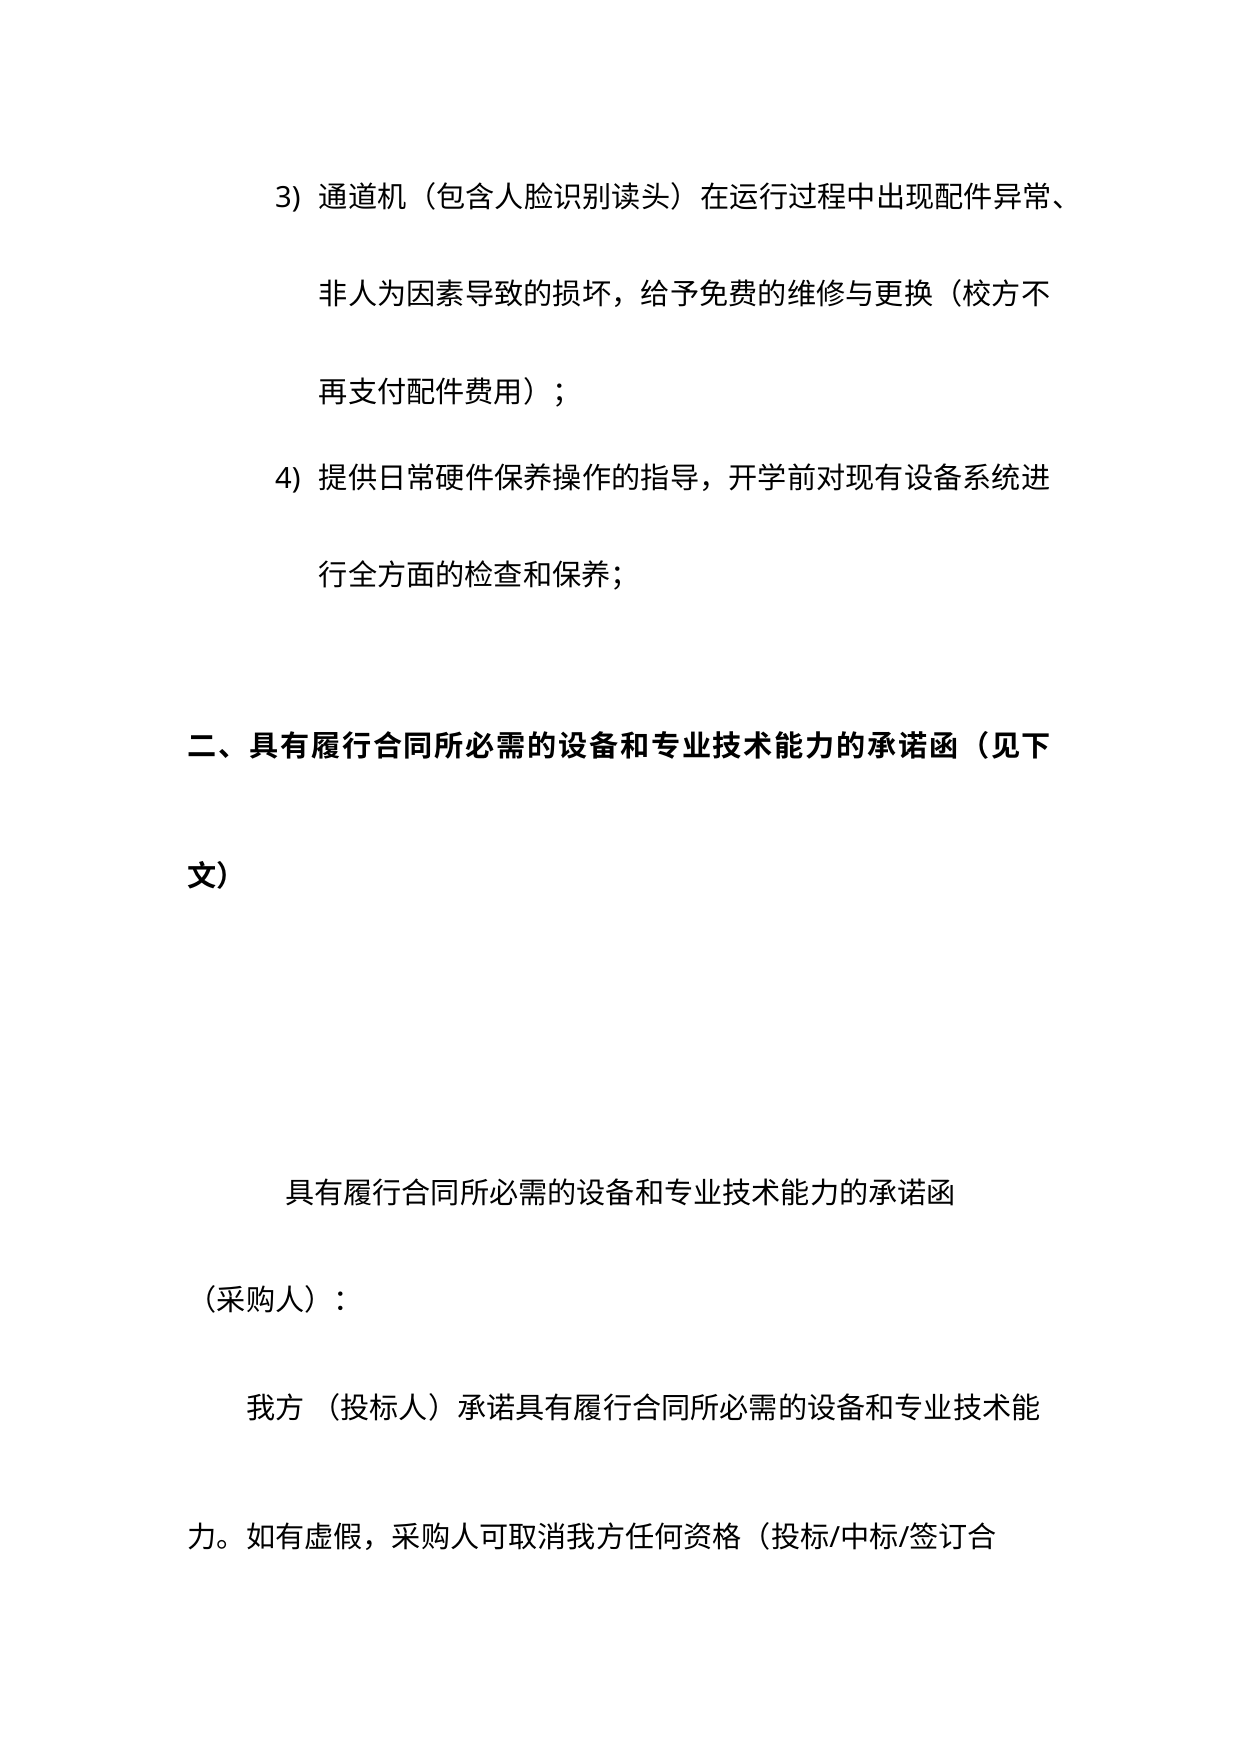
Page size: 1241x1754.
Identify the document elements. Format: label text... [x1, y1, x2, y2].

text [187, 1373, 1053, 1568]
text 具有履行合同所必需的设备和专业技术能力的承诺函 [187, 1158, 1053, 1223]
list 通道机（包含人脸识别读头）在运行过程中出现配件异常、非人为因素导致的损坏，给予免费的维修与更换（校方不再支付配件费用）； [275, 162, 1053, 422]
list 提供日常硬件保养操作的指导，开学前对现有设备系统进行全方面的检查和保养； [275, 443, 1053, 606]
list 二、具有履行合同所必需的设备和专业技术能力的承诺函（见下文） [187, 712, 1053, 907]
text （采购人）： [187, 1266, 1053, 1331]
